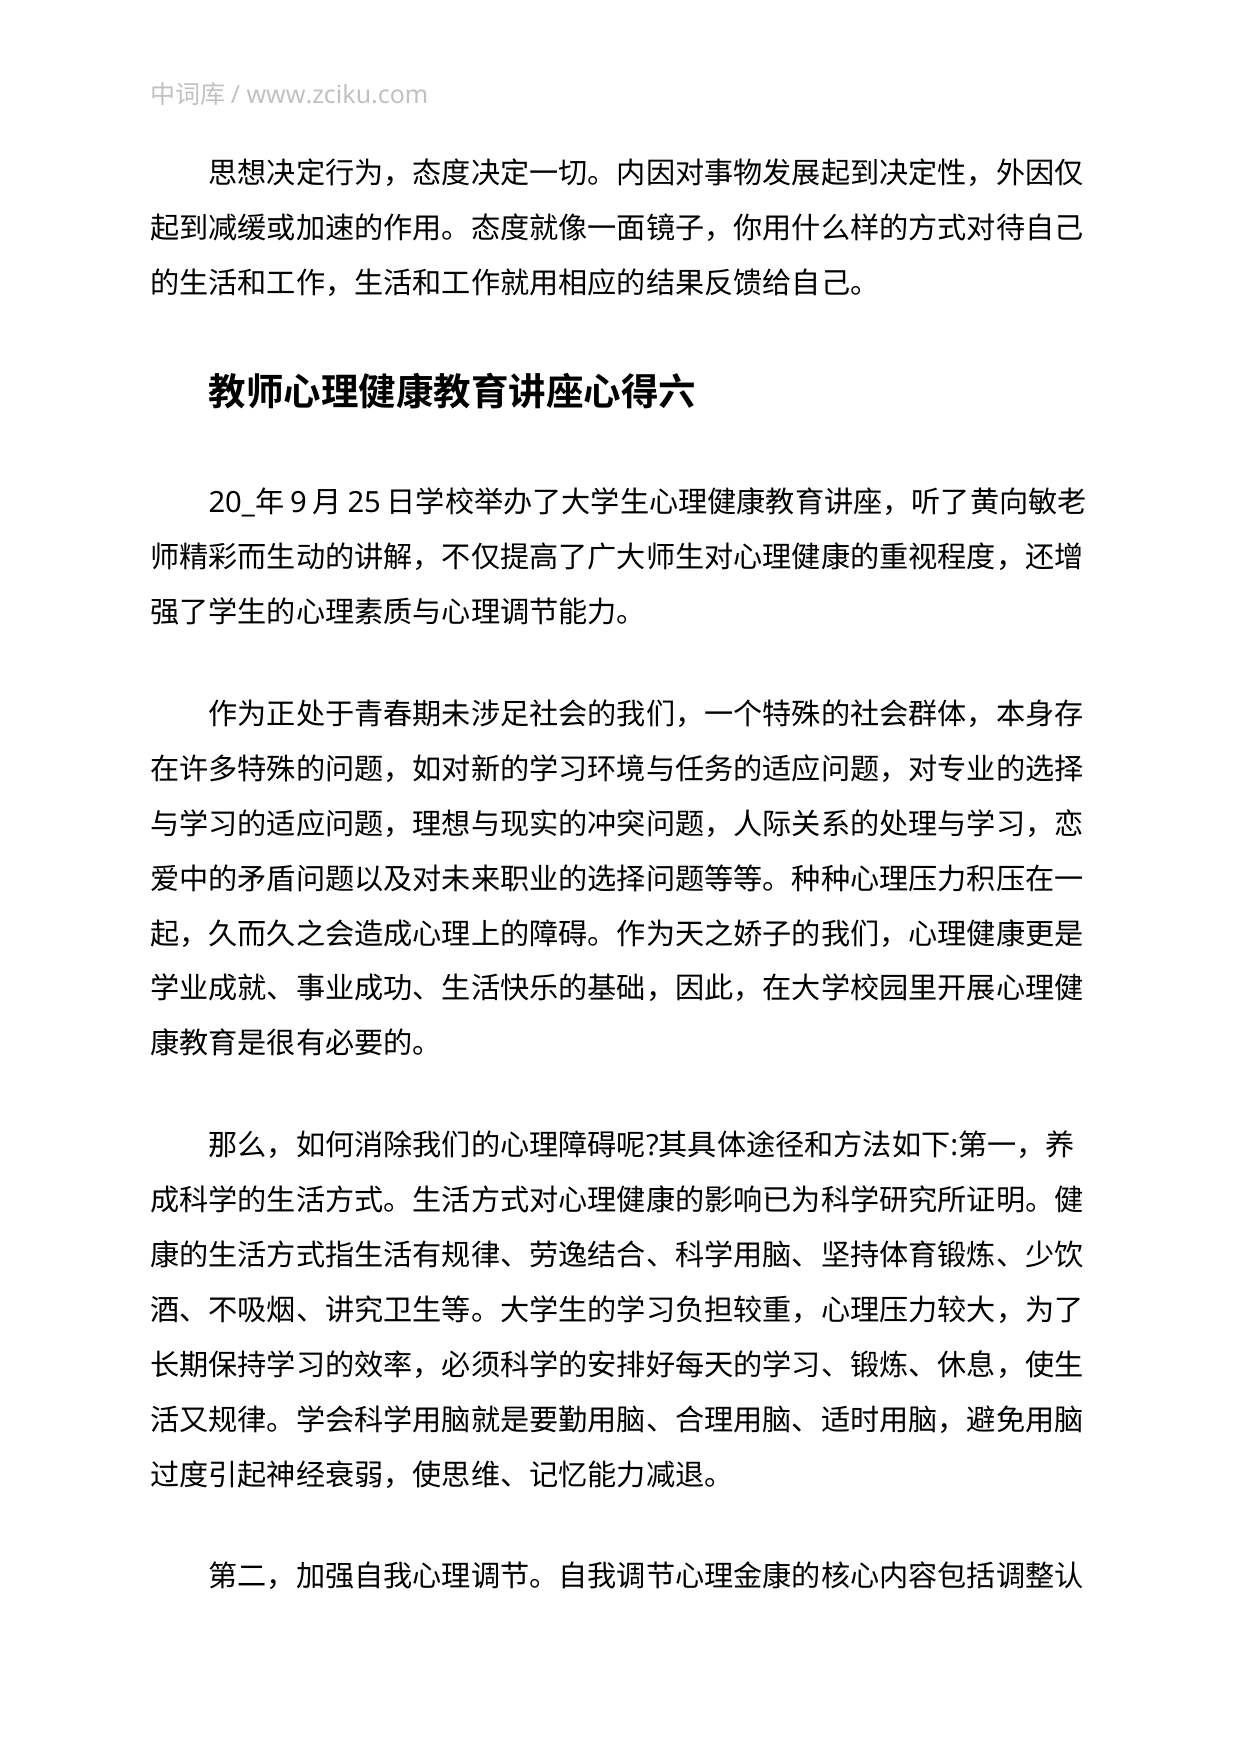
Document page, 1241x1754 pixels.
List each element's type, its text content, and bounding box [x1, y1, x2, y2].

text 20_年9月25日学校举办了大学生心理健康教育讲座，听了黄向敏老师精彩而生动的讲解，不仅提高了广大师生对心理健康的重视程度，还增强了学生的心理素质与心理调节能力。 [150, 479, 1090, 631]
text 那么，如何消除我们的心理障碍呢?其具体途径和方法如下:第一，养成科学的生活方式。生活方式对心理健康的影响已为科学研究所证明。健康的生活方式指生活有规律、劳逸结合、科学用脑、坚持体育锻炼、少饮酒、不吸烟、讲究卫生等。大学生的学习负担较重，心理压力较大，为了长期保持学习的效率，必须科学的安排好每天的学习、锻炼、休息，使生活又规律。学会科学用脑就是要勤用脑、合理用脑、适时用脑，避免用脑过度引起神经衰弱，使思维、记忆能力减退。 [150, 1122, 1090, 1493]
text 教师心理健康教育讲座心得六 [150, 362, 1090, 416]
text 作为正处于青春期未涉足社会的我们，一个特殊的社会群体，本身存在许多特殊的问题，如对新的学习环境与任务的适应问题，对专业的选择与学习的适应问题，理想与现实的冲突问题，人际关系的处理与学习，恋爱中的矛盾问题以及对未来职业的选择问题等等。种种心理压力积压在一起，久而久之会造成心理上的障碍。作为天之娇子的我们，心理健康更是学业成就、事业成功、生活快乐的基础，因此，在大学校园里开展心理健康教育是很有必要的。 [150, 691, 1090, 1062]
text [150, 1553, 1090, 1595]
text 思想决定行为，态度决定一切。内因对事物发展起到决定性，外因仅起到减缓或加速的作用。态度就像一面镜子，你用什么样的方式对待自己的生活和工作，生活和工作就用相应的结果反馈给自己。 [150, 150, 1090, 302]
